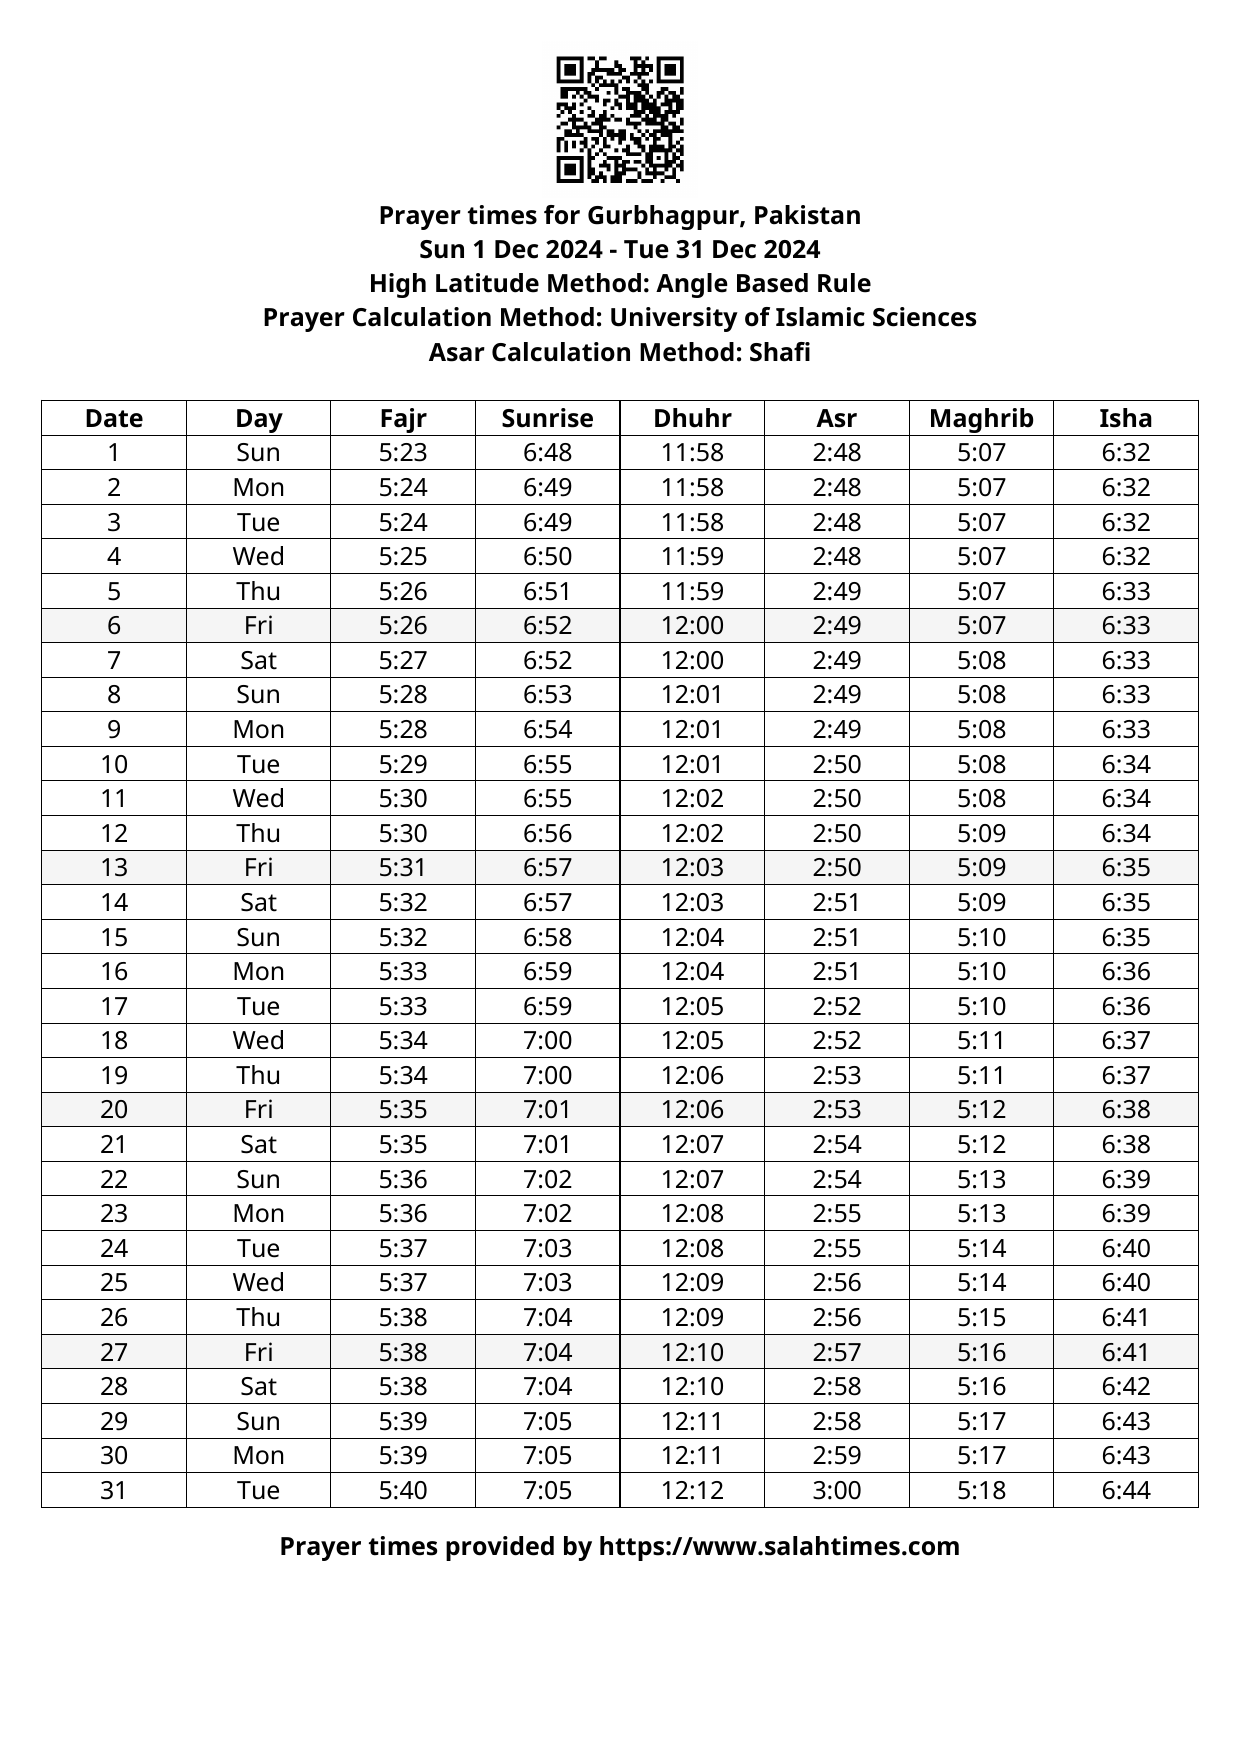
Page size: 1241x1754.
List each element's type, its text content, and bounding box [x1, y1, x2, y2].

table_cell 27 [42, 1335, 186, 1368]
table_cell Fri [187, 851, 330, 884]
table_cell 23 [42, 1196, 186, 1230]
table_cell Tue [187, 505, 330, 538]
table_cell 6:51 [476, 574, 619, 607]
table_cell Fri [187, 1335, 330, 1368]
table_cell 6:48 [476, 436, 619, 469]
table_cell 6:52 [476, 643, 619, 677]
table_cell 12:11 [621, 1404, 764, 1437]
table_cell 2:49 [765, 609, 909, 642]
table_cell Tue [187, 1473, 330, 1507]
table_cell 7:05 [476, 1439, 619, 1472]
table_cell 5:11 [910, 1024, 1053, 1057]
text Sun 1 Dec 2024 - Tue 31 Dec 2024 [42, 232, 1198, 266]
table_cell 2:50 [765, 781, 909, 815]
table_cell 5:15 [910, 1300, 1053, 1334]
table_cell 3 [42, 505, 186, 538]
table_cell 7:00 [476, 1058, 619, 1092]
table_cell 5:28 [331, 712, 475, 746]
table_cell 6:44 [1054, 1473, 1198, 1507]
table_cell 6:56 [476, 816, 619, 849]
table_cell 5:07 [910, 436, 1053, 469]
table_cell 5:09 [910, 816, 1053, 849]
table_cell Sun [187, 1162, 330, 1195]
table_cell 11:58 [621, 505, 764, 538]
table_cell 2:55 [765, 1231, 909, 1264]
table_cell 12:07 [621, 1127, 764, 1161]
table_cell 7:03 [476, 1231, 619, 1264]
table_cell 6:35 [1054, 920, 1198, 953]
table_cell 5:30 [331, 781, 475, 815]
table_cell 12:08 [621, 1196, 764, 1230]
table_cell 5:07 [910, 574, 1053, 607]
table_cell 2:48 [765, 470, 909, 504]
table_cell 2:49 [765, 712, 909, 746]
table_cell Sat [187, 1369, 330, 1403]
table_cell 2:51 [765, 954, 909, 988]
table_cell 5:08 [910, 781, 1053, 815]
table_cell 12:11 [621, 1439, 764, 1472]
table_cell 11 [42, 781, 186, 815]
table_cell Thu [187, 1300, 330, 1334]
table_cell 5:14 [910, 1231, 1053, 1264]
table_cell 2:49 [765, 643, 909, 677]
table_cell 5:09 [910, 851, 1053, 884]
table_cell 12:02 [621, 816, 764, 849]
table_cell 5:13 [910, 1196, 1053, 1230]
table_cell 5:07 [910, 505, 1053, 538]
table_cell 5:08 [910, 643, 1053, 677]
table_cell 6:49 [476, 505, 619, 538]
table_cell 5:07 [910, 470, 1053, 504]
table_cell 6:33 [1054, 678, 1198, 711]
table_cell 2:59 [765, 1439, 909, 1472]
table_cell 12:02 [621, 781, 764, 815]
table_cell 12:03 [621, 885, 764, 919]
table_cell 6:59 [476, 989, 619, 1022]
table_header Maghrib [910, 401, 1053, 434]
table_cell 6:41 [1054, 1300, 1198, 1334]
table_cell 2:52 [765, 989, 909, 1022]
table_cell 6:52 [476, 609, 619, 642]
table_cell 5:36 [331, 1196, 475, 1230]
table_cell 6:43 [1054, 1404, 1198, 1437]
table_cell 2:49 [765, 574, 909, 607]
table_cell 12:09 [621, 1300, 764, 1334]
table_cell 2:50 [765, 747, 909, 780]
table_cell 2 [42, 470, 186, 504]
table_cell 9 [42, 712, 186, 746]
table_cell 25 [42, 1266, 186, 1299]
table_cell 11:59 [621, 574, 764, 607]
table_cell 7:01 [476, 1127, 619, 1161]
table_cell 12:00 [621, 643, 764, 677]
table_cell 5:39 [331, 1439, 475, 1472]
table_cell 6 [42, 609, 186, 642]
table_cell 5:33 [331, 954, 475, 988]
table_cell Thu [187, 1058, 330, 1092]
table_cell 7:04 [476, 1369, 619, 1403]
table_cell 6:55 [476, 747, 619, 780]
table_cell 29 [42, 1404, 186, 1437]
table_cell 24 [42, 1231, 186, 1264]
table_cell Thu [187, 574, 330, 607]
table_cell 5:12 [910, 1127, 1053, 1161]
table_cell 6:42 [1054, 1369, 1198, 1403]
table_cell 5:35 [331, 1093, 475, 1126]
table_cell 6:54 [476, 712, 619, 746]
table_cell 5:10 [910, 989, 1053, 1022]
table_cell 5:08 [910, 678, 1053, 711]
table_cell 5:40 [331, 1473, 475, 1507]
table_cell 12:00 [621, 609, 764, 642]
table_cell 6:34 [1054, 747, 1198, 780]
table_cell Fri [187, 1093, 330, 1126]
table_cell 4 [42, 539, 186, 573]
table_cell 6:37 [1054, 1024, 1198, 1057]
table_cell 14 [42, 885, 186, 919]
table_cell 6:33 [1054, 643, 1198, 677]
table_cell 6:32 [1054, 470, 1198, 504]
table_cell 5:28 [331, 678, 475, 711]
table_cell 5:23 [331, 436, 475, 469]
table_cell 5:10 [910, 920, 1053, 953]
table_cell 2:48 [765, 436, 909, 469]
table_cell 11:58 [621, 436, 764, 469]
text Prayer Calculation Method: University of Islamic Sciences [42, 300, 1198, 334]
table_header Fajr [331, 401, 475, 434]
table_cell 2:53 [765, 1058, 909, 1092]
table_cell Wed [187, 539, 330, 573]
table_header Asr [765, 401, 909, 434]
table_cell 7:01 [476, 1093, 619, 1126]
table_cell 2:51 [765, 920, 909, 953]
table_cell Wed [187, 1266, 330, 1299]
table_cell 5:10 [910, 954, 1053, 988]
table_cell Mon [187, 1196, 330, 1230]
table_cell 5:38 [331, 1369, 475, 1403]
table_cell 7 [42, 643, 186, 677]
table_cell 6:41 [1054, 1335, 1198, 1368]
table_cell 6:34 [1054, 816, 1198, 849]
picture [542, 41, 699, 198]
table_cell Sat [187, 643, 330, 677]
table_cell 21 [42, 1127, 186, 1161]
table_cell 5:27 [331, 643, 475, 677]
table_cell 5:31 [331, 851, 475, 884]
table_cell 3:00 [765, 1473, 909, 1507]
table_cell 12:03 [621, 851, 764, 884]
table_cell 12 [42, 816, 186, 849]
table_header Day [187, 401, 330, 434]
table_cell 6:32 [1054, 505, 1198, 538]
table_cell 12:06 [621, 1093, 764, 1126]
table_cell 5:26 [331, 609, 475, 642]
table_cell Mon [187, 954, 330, 988]
text Asar Calculation Method: Shafi [42, 334, 1198, 368]
table_cell 16 [42, 954, 186, 988]
table_cell 5:07 [910, 539, 1053, 573]
table_cell 5:17 [910, 1404, 1053, 1437]
table_cell 6:49 [476, 470, 619, 504]
table_cell 11:58 [621, 470, 764, 504]
table_cell 7:04 [476, 1300, 619, 1334]
table_cell Mon [187, 1439, 330, 1472]
table_cell 15 [42, 920, 186, 953]
table_cell Tue [187, 1231, 330, 1264]
table_cell 6:32 [1054, 436, 1198, 469]
table_cell 5:37 [331, 1266, 475, 1299]
table_cell 6:58 [476, 920, 619, 953]
table_cell 6:59 [476, 954, 619, 988]
table_cell 5:24 [331, 505, 475, 538]
table_cell 6:39 [1054, 1196, 1198, 1230]
table_cell 5:37 [331, 1231, 475, 1264]
table_cell 7:05 [476, 1473, 619, 1507]
table_cell Sat [187, 885, 330, 919]
table_cell Sun [187, 678, 330, 711]
table_cell 2:54 [765, 1162, 909, 1195]
table_cell 5:33 [331, 989, 475, 1022]
table_cell 5:29 [331, 747, 475, 780]
table_cell 6:38 [1054, 1127, 1198, 1161]
table_cell 2:58 [765, 1404, 909, 1437]
table_cell 6:38 [1054, 1093, 1198, 1126]
table_cell Tue [187, 747, 330, 780]
table_cell 5:32 [331, 920, 475, 953]
table_cell 6:33 [1054, 609, 1198, 642]
table_cell 5:36 [331, 1162, 475, 1195]
table_cell 2:50 [765, 816, 909, 849]
table_cell Tue [187, 989, 330, 1022]
table_cell 12:12 [621, 1473, 764, 1507]
table_cell Thu [187, 816, 330, 849]
table_cell 5:16 [910, 1369, 1053, 1403]
table_header Isha [1054, 401, 1198, 434]
table_cell 6:40 [1054, 1266, 1198, 1299]
table_cell 5:11 [910, 1058, 1053, 1092]
table_cell 6:55 [476, 781, 619, 815]
table_cell 20 [42, 1093, 186, 1126]
table_cell 5 [42, 574, 186, 607]
table_cell 5:26 [331, 574, 475, 607]
table_cell 12:07 [621, 1162, 764, 1195]
table_header Dhuhr [621, 401, 764, 434]
table_cell 12:01 [621, 712, 764, 746]
table_cell 5:24 [331, 470, 475, 504]
table_header Sunrise [476, 401, 619, 434]
table_cell 2:52 [765, 1024, 909, 1057]
table_cell 5:35 [331, 1127, 475, 1161]
text High Latitude Method: Angle Based Rule [42, 266, 1198, 300]
table_cell Sun [187, 436, 330, 469]
table_cell 5:12 [910, 1093, 1053, 1126]
text Prayer times provided by https://www.salahtimes.com [42, 1528, 1198, 1563]
table_cell 2:56 [765, 1300, 909, 1334]
table_cell 5:32 [331, 885, 475, 919]
table_cell 12:04 [621, 920, 764, 953]
table_cell Fri [187, 609, 330, 642]
table_cell 7:05 [476, 1404, 619, 1437]
table_cell Sun [187, 920, 330, 953]
table_cell 6:53 [476, 678, 619, 711]
table_cell 12:01 [621, 747, 764, 780]
table_cell 12:01 [621, 678, 764, 711]
table_cell 5:30 [331, 816, 475, 849]
table_cell 12:10 [621, 1369, 764, 1403]
table_cell 19 [42, 1058, 186, 1092]
table_cell 6:34 [1054, 781, 1198, 815]
table_cell 28 [42, 1369, 186, 1403]
table_cell 7:00 [476, 1024, 619, 1057]
table_cell 5:39 [331, 1404, 475, 1437]
table_cell Wed [187, 781, 330, 815]
table_cell 6:40 [1054, 1231, 1198, 1264]
table_cell 2:57 [765, 1335, 909, 1368]
table_cell 12:10 [621, 1335, 764, 1368]
table_cell 12:04 [621, 954, 764, 988]
table_cell 5:38 [331, 1335, 475, 1368]
table_cell 5:07 [910, 609, 1053, 642]
table_cell 2:54 [765, 1127, 909, 1161]
table_cell 6:32 [1054, 539, 1198, 573]
table_cell 2:50 [765, 851, 909, 884]
table_cell 30 [42, 1439, 186, 1472]
table_cell 6:43 [1054, 1439, 1198, 1472]
table_cell 6:35 [1054, 851, 1198, 884]
table_cell 22 [42, 1162, 186, 1195]
table_cell 2:56 [765, 1266, 909, 1299]
table_cell Mon [187, 470, 330, 504]
table_cell 31 [42, 1473, 186, 1507]
table_cell 11:59 [621, 539, 764, 573]
table_header Date [42, 401, 186, 434]
table_cell Sat [187, 1127, 330, 1161]
table_cell 2:48 [765, 539, 909, 573]
table_cell 5:14 [910, 1266, 1053, 1299]
table_cell 6:36 [1054, 954, 1198, 988]
table_cell 7:02 [476, 1162, 619, 1195]
text Prayer times for Gurbhagpur, Pakistan [42, 198, 1198, 232]
table_cell 6:35 [1054, 885, 1198, 919]
table_cell 5:08 [910, 747, 1053, 780]
table_cell Sun [187, 1404, 330, 1437]
table_cell 5:13 [910, 1162, 1053, 1195]
table_cell 17 [42, 989, 186, 1022]
table_cell 5:09 [910, 885, 1053, 919]
table_cell 1 [42, 436, 186, 469]
table_cell 12:08 [621, 1231, 764, 1264]
table_cell 12:06 [621, 1058, 764, 1092]
table_cell 6:33 [1054, 574, 1198, 607]
table_cell 10 [42, 747, 186, 780]
table_cell 2:48 [765, 505, 909, 538]
table_cell 12:05 [621, 1024, 764, 1057]
table_cell 26 [42, 1300, 186, 1334]
table_cell 5:25 [331, 539, 475, 573]
table_cell 12:05 [621, 989, 764, 1022]
table_cell 2:55 [765, 1196, 909, 1230]
table_cell 2:51 [765, 885, 909, 919]
table_cell 7:03 [476, 1266, 619, 1299]
table_cell 5:16 [910, 1335, 1053, 1368]
table_cell 6:37 [1054, 1058, 1198, 1092]
table_cell 5:18 [910, 1473, 1053, 1507]
table_cell 5:34 [331, 1058, 475, 1092]
table_cell 2:53 [765, 1093, 909, 1126]
table_cell 8 [42, 678, 186, 711]
table_cell 13 [42, 851, 186, 884]
table_cell 5:08 [910, 712, 1053, 746]
table_cell 6:57 [476, 885, 619, 919]
table_cell 6:50 [476, 539, 619, 573]
table_cell Wed [187, 1024, 330, 1057]
table_cell 2:49 [765, 678, 909, 711]
table_cell 5:38 [331, 1300, 475, 1334]
table_cell 7:04 [476, 1335, 619, 1368]
table_cell 6:39 [1054, 1162, 1198, 1195]
table_cell 6:33 [1054, 712, 1198, 746]
table_cell 12:09 [621, 1266, 764, 1299]
table_cell 5:34 [331, 1024, 475, 1057]
table_cell Mon [187, 712, 330, 746]
table_cell 6:36 [1054, 989, 1198, 1022]
table_cell 7:02 [476, 1196, 619, 1230]
table_cell 2:58 [765, 1369, 909, 1403]
table_cell 5:17 [910, 1439, 1053, 1472]
table_cell 18 [42, 1024, 186, 1057]
table_cell 6:57 [476, 851, 619, 884]
